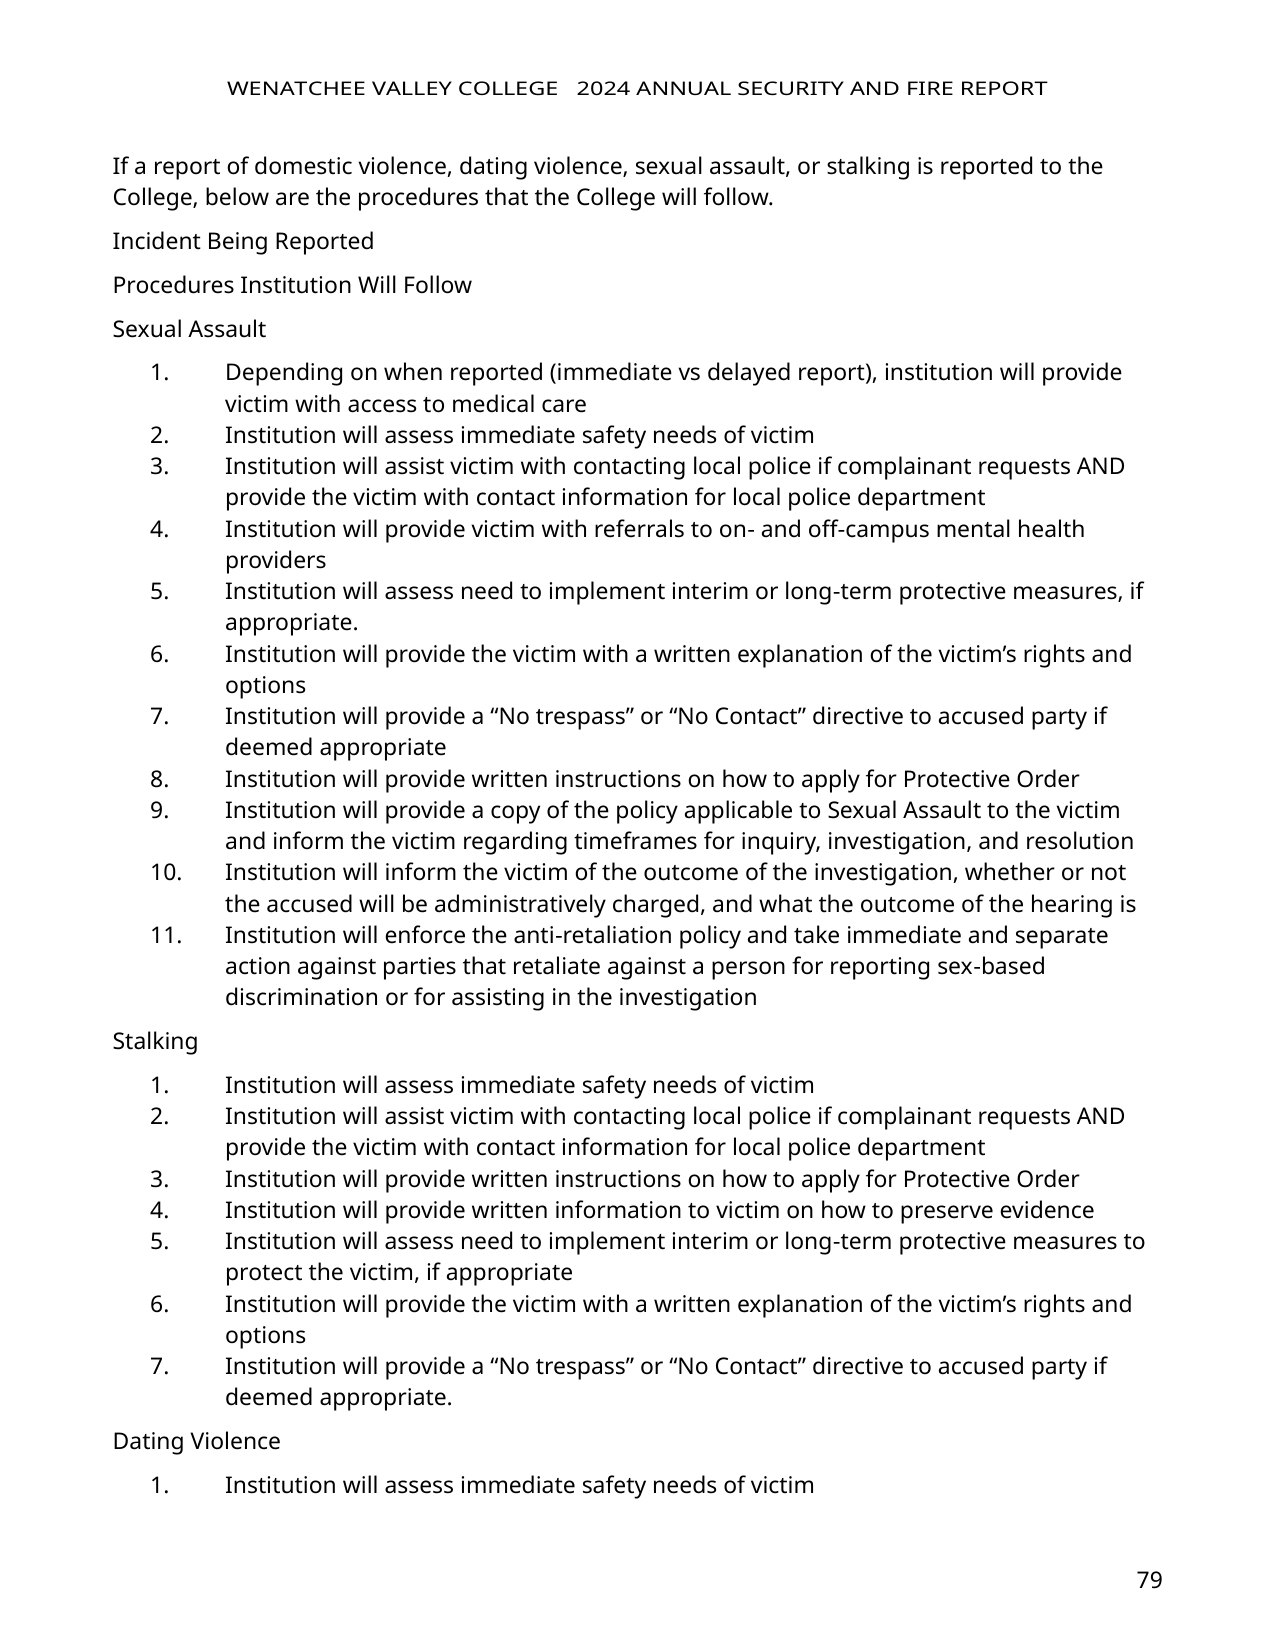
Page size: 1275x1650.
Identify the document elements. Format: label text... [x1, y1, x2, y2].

list Institution will provide written instructions on how to apply for Protective Order [150, 1162, 1162, 1194]
text Dating Violence [112, 1425, 1162, 1456]
text Incident Being Reported [112, 225, 1162, 256]
list Institution will assist victim with contacting local police if complainant requests AND provide the victim with contact information for local police department [150, 450, 1162, 512]
list Institution will assess immediate safety needs of victim [150, 1469, 1162, 1500]
list Institution will provide the victim with a written explanation of the victim’s rights and options [150, 637, 1162, 700]
list Institution will assist victim with contacting local police if complainant requests AND provide the victim with contact information for local police department [150, 1100, 1162, 1162]
list Institution will inform the victim of the outcome of the investigation, whether or not the accused will be administratively charged, and what the outcome of the hearing is [150, 856, 1162, 919]
list Institution will provide the victim with a written explanation of the victim’s rights and options [150, 1287, 1162, 1350]
list Institution will assess need to implement interim or long‐term protective measures to protect the victim, if appropriate [150, 1225, 1162, 1287]
list Institution will provide victim with referrals to on‐ and off‐campus mental health providers [150, 512, 1162, 575]
list Institution will enforce the anti‐retaliation policy and take immediate and separate action against parties that retaliate against a person for reporting sex‐based discrimination or for assisting in the investigation [150, 919, 1162, 1012]
list Institution will provide written information to victim on how to preserve evidence [150, 1194, 1162, 1225]
list Institution will assess immediate safety needs of victim [150, 419, 1162, 450]
text Stalking [112, 1025, 1162, 1056]
list Institution will assess immediate safety needs of victim [150, 1069, 1162, 1100]
list Institution will provide a “No trespass” or “No Contact” directive to accused party if deemed appropriate [150, 700, 1162, 762]
list Institution will provide written instructions on how to apply for Protective Order [150, 762, 1162, 794]
text Procedures Institution Will Follow [112, 269, 1162, 300]
list Institution will assess need to implement interim or long‐term protective measures, if appropriate. [150, 575, 1162, 637]
list Depending on when reported (immediate vs delayed report), institution will provide victim with access to medical care [150, 356, 1162, 419]
list Institution will provide a copy of the policy applicable to Sexual Assault to the victim and inform the victim regarding timeframes for inquiry, investigation, and resolution [150, 794, 1162, 856]
text Sexual Assault [112, 312, 1162, 344]
text If a report of domestic violence, dating violence, sexual assault, or stalking is reported to the College, below are the procedures that the College will follow. [112, 150, 1162, 212]
list Institution will provide a “No trespass” or “No Contact” directive to accused party if deemed appropriate. [150, 1350, 1162, 1412]
